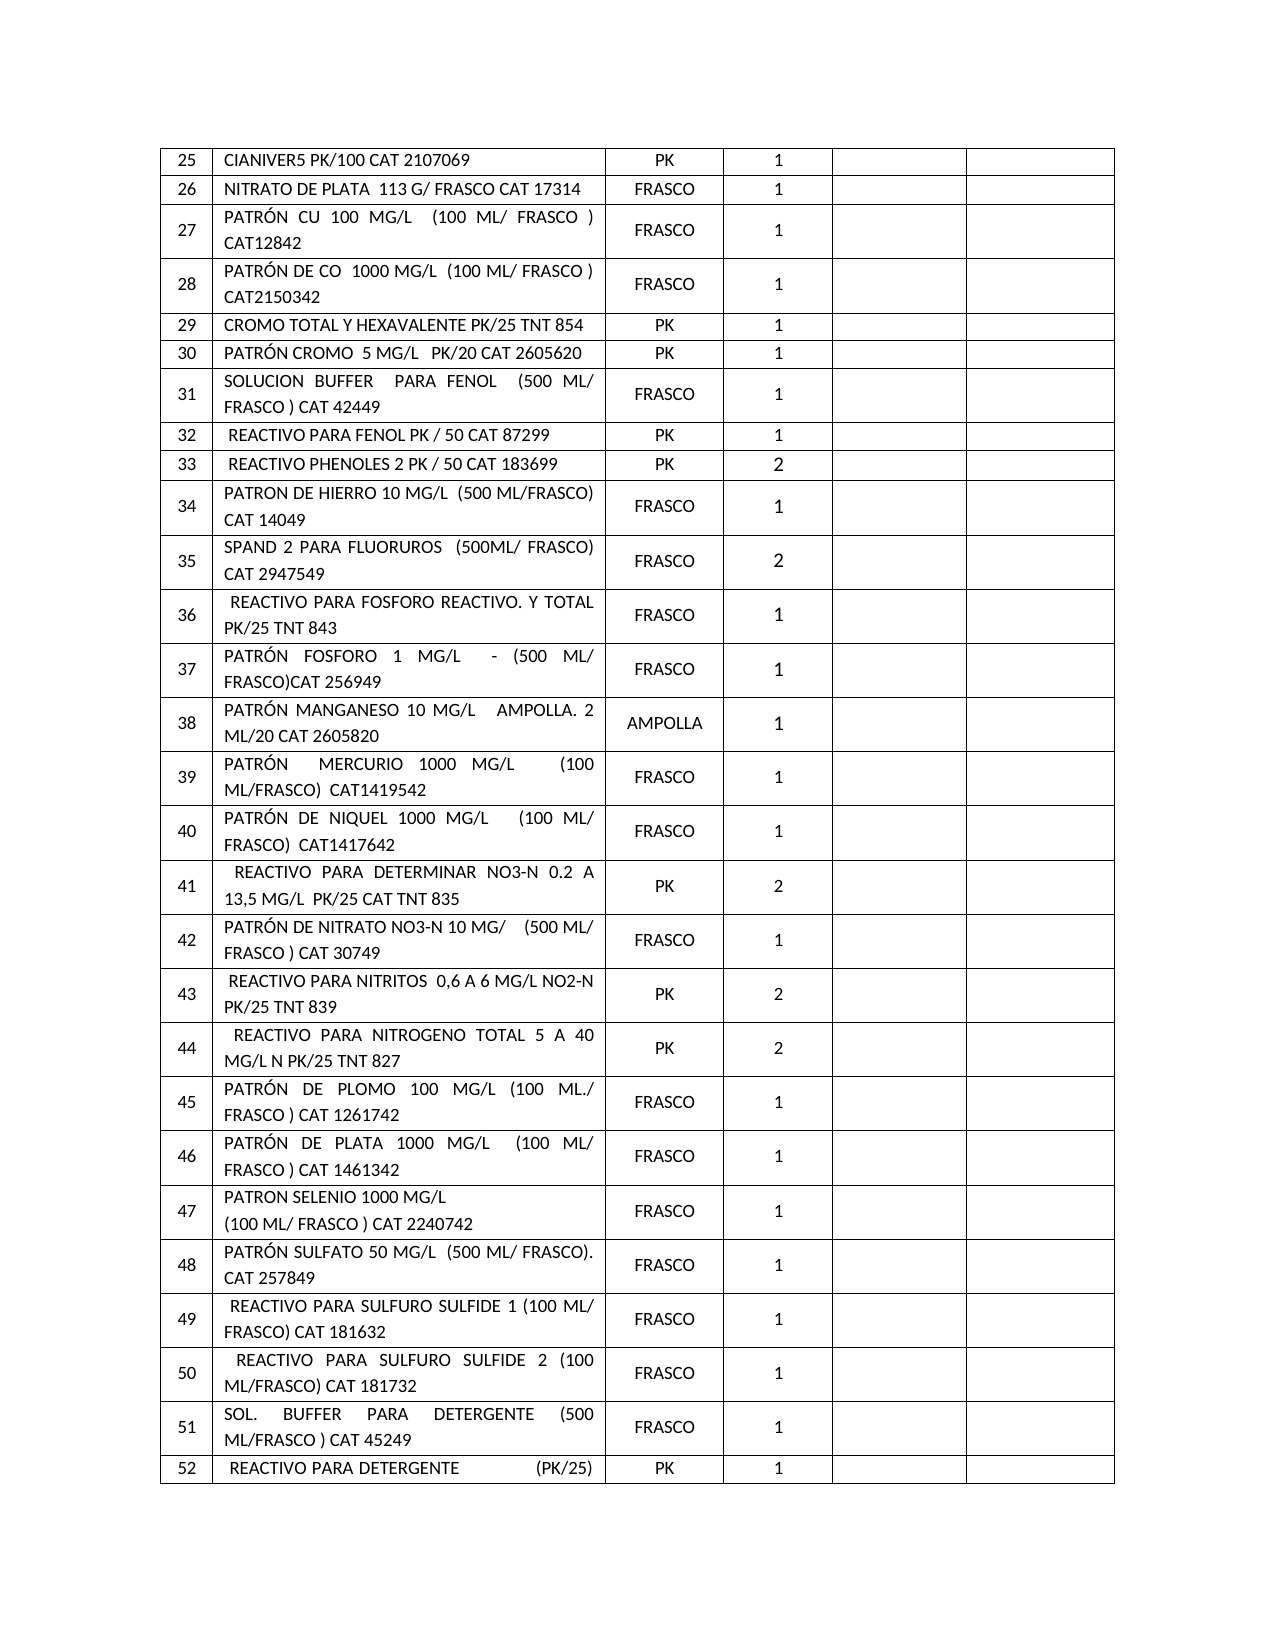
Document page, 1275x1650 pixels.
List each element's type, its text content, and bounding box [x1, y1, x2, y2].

table_cell [833, 423, 966, 450]
table_cell [833, 314, 966, 340]
table_cell 1 [724, 1348, 832, 1401]
table_cell 37 [161, 644, 212, 697]
table_cell REACTIVO PHENOLES 2 PK / 50 CAT 183699 [213, 451, 605, 480]
table_cell [967, 590, 1114, 643]
table_cell [967, 481, 1114, 534]
table_cell PK [606, 341, 723, 368]
table_cell FRASCO [606, 752, 723, 805]
table_cell PK [606, 149, 723, 175]
table_cell [967, 1077, 1114, 1130]
table_cell [967, 698, 1114, 751]
table_cell [967, 915, 1114, 968]
table_cell [833, 369, 966, 422]
table_cell [833, 698, 966, 751]
table_cell REACTIVO PARA FOSFORO REACTIVO. Y TOTAL PK/25 TNT 843 [213, 590, 605, 643]
table_cell 1 [724, 915, 832, 968]
table_cell PATRÓN DE NIQUEL 1000 MG/L (100 ML/ FRASCO) CAT1417642 [213, 806, 605, 859]
table_cell [967, 752, 1114, 805]
table_cell 45 [161, 1077, 212, 1130]
table_cell FRASCO [606, 806, 723, 859]
table_cell [967, 969, 1114, 1022]
table_cell 1 [724, 149, 832, 175]
table_cell [967, 644, 1114, 697]
table_cell [967, 1294, 1114, 1347]
table_cell 1 [724, 176, 832, 204]
table_cell 52 [161, 1456, 212, 1483]
table_cell 31 [161, 369, 212, 422]
table_cell [833, 1294, 966, 1347]
table_cell 43 [161, 969, 212, 1022]
table_cell 1 [724, 1131, 832, 1184]
table_cell 1 [724, 423, 832, 450]
table_cell FRASCO [606, 644, 723, 697]
table_cell SPAND 2 PARA FLUORUROS (500ML/ FRASCO) CAT 2947549 [213, 536, 605, 589]
table_cell 1 [724, 1294, 832, 1347]
table_cell NITRATO DE PLATA 113 G/ FRASCO CAT 17314 [213, 176, 605, 204]
table_cell FRASCO [606, 1077, 723, 1130]
table_cell FRASCO [606, 1348, 723, 1401]
table_cell 1 [724, 1077, 832, 1130]
table_cell 2 [724, 451, 832, 480]
table_cell [833, 536, 966, 589]
table_cell [833, 1023, 966, 1076]
table_cell 2 [724, 536, 832, 589]
table_cell 1 [724, 1402, 832, 1455]
table_cell REACTIVO PARA NITRITOS 0,6 A 6 MG/L NO2-N PK/25 TNT 839 [213, 969, 605, 1022]
table_cell 35 [161, 536, 212, 589]
table_cell 1 [724, 369, 832, 422]
table_cell REACTIVO PARA SULFURO SULFIDE 1 (100 ML/ FRASCO) CAT 181632 [213, 1294, 605, 1347]
table_cell PATRÓN CROMO 5 MG/L PK/20 CAT 2605620 [213, 341, 605, 368]
table_cell [833, 259, 966, 312]
table_cell PATRÓN MERCURIO 1000 MG/L (100 ML/FRASCO) CAT1419542 [213, 752, 605, 805]
table_cell 2 [724, 969, 832, 1022]
table_cell AMPOLLA [606, 698, 723, 751]
table_cell 1 [724, 1456, 832, 1483]
table_cell FRASCO [606, 369, 723, 422]
table_cell [967, 1186, 1114, 1239]
table_cell [967, 861, 1114, 914]
table_cell 28 [161, 259, 212, 312]
table_cell [967, 369, 1114, 422]
table_cell 1 [724, 481, 832, 534]
table_cell PK [606, 969, 723, 1022]
table_cell [833, 149, 966, 175]
table_cell [967, 205, 1114, 258]
table_cell [833, 644, 966, 697]
table_cell 36 [161, 590, 212, 643]
table_cell 1 [724, 341, 832, 368]
table_cell [967, 1131, 1114, 1184]
table_cell PK [606, 314, 723, 340]
table_cell PATRÓN FOSFORO 1 MG/L - (500 ML/ FRASCO)CAT 256949 [213, 644, 605, 697]
table_cell [833, 1077, 966, 1130]
table_cell 26 [161, 176, 212, 204]
table_cell 30 [161, 341, 212, 368]
table_cell 39 [161, 752, 212, 805]
table_cell [833, 341, 966, 368]
table_cell FRASCO [606, 259, 723, 312]
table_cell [213, 1456, 605, 1483]
table_cell [967, 314, 1114, 340]
table_cell [833, 806, 966, 859]
table_cell [833, 1186, 966, 1239]
table_cell [967, 149, 1114, 175]
table_cell [833, 1456, 966, 1483]
table_cell [967, 1402, 1114, 1455]
table_cell PK [606, 861, 723, 914]
table_cell [967, 176, 1114, 204]
table_cell 1 [724, 806, 832, 859]
table_cell FRASCO [606, 205, 723, 258]
table_cell 40 [161, 806, 212, 859]
table_cell 38 [161, 698, 212, 751]
table_cell CIANIVER5 PK/100 CAT 2107069 [213, 149, 605, 175]
table_cell [833, 915, 966, 968]
table_cell PK [606, 1456, 723, 1483]
table_cell PK [606, 1023, 723, 1076]
table_cell PK [606, 451, 723, 480]
table_cell [833, 481, 966, 534]
table_cell 50 [161, 1348, 212, 1401]
table_cell SOLUCION BUFFER PARA FENOL (500 ML/ FRASCO ) CAT 42449 [213, 369, 605, 422]
table_cell [967, 1240, 1114, 1293]
table_cell [833, 752, 966, 805]
table_cell 1 [724, 752, 832, 805]
table_cell CROMO TOTAL Y HEXAVALENTE PK/25 TNT 854 [213, 314, 605, 340]
table_cell REACTIVO PARA DETERMINAR NO3-N 0.2 A 13,5 MG/L PK/25 CAT TNT 835 [213, 861, 605, 914]
table_cell [967, 1023, 1114, 1076]
table_cell FRASCO [606, 536, 723, 589]
table_cell 2 [724, 1023, 832, 1076]
table_cell PK [606, 423, 723, 450]
table_cell [967, 451, 1114, 480]
table_cell PATRÓN DE PLOMO 100 MG/L (100 ML./ FRASCO ) CAT 1261742 [213, 1077, 605, 1130]
table_cell 46 [161, 1131, 212, 1184]
table_cell PATRON SELENIO 1000 MG/L (100 ML/ FRASCO ) CAT 2240742 [213, 1186, 605, 1239]
table_cell 44 [161, 1023, 212, 1076]
table_cell 49 [161, 1294, 212, 1347]
table_cell 42 [161, 915, 212, 968]
table_cell [967, 259, 1114, 312]
table_cell PATRÓN DE CO 1000 MG/L (100 ML/ FRASCO ) CAT2150342 [213, 259, 605, 312]
table_cell FRASCO [606, 176, 723, 204]
table_cell [967, 1348, 1114, 1401]
table_cell 1 [724, 698, 832, 751]
table_cell [833, 590, 966, 643]
table_cell [833, 176, 966, 204]
table_cell PATRÓN DE NITRATO NO3-N 10 MG/ (500 ML/ FRASCO ) CAT 30749 [213, 915, 605, 968]
table_cell 32 [161, 423, 212, 450]
table_cell [967, 1456, 1114, 1483]
table_cell 1 [724, 314, 832, 340]
table_cell PATRÓN MANGANESO 10 MG/L AMPOLLA. 2 ML/20 CAT 2605820 [213, 698, 605, 751]
table_cell FRASCO [606, 1240, 723, 1293]
table_cell [833, 1402, 966, 1455]
table_cell 1 [724, 205, 832, 258]
table_cell 47 [161, 1186, 212, 1239]
table_cell [833, 1348, 966, 1401]
table_cell REACTIVO PARA NITROGENO TOTAL 5 A 40 MG/L N PK/25 TNT 827 [213, 1023, 605, 1076]
table_cell FRASCO [606, 915, 723, 968]
table_cell 33 [161, 451, 212, 480]
table_cell 2 [724, 861, 832, 914]
table_cell FRASCO [606, 481, 723, 534]
table_cell [833, 1240, 966, 1293]
table_cell PATRON DE HIERRO 10 MG/L (500 ML/FRASCO) CAT 14049 [213, 481, 605, 534]
table_cell 1 [724, 1186, 832, 1239]
table_cell [967, 423, 1114, 450]
table_cell SOL. BUFFER PARA DETERGENTE (500 ML/FRASCO ) CAT 45249 [213, 1402, 605, 1455]
table_cell [833, 205, 966, 258]
table_cell PATRÓN CU 100 MG/L (100 ML/ FRASCO ) CAT12842 [213, 205, 605, 258]
table_cell FRASCO [606, 1186, 723, 1239]
table_cell PATRÓN SULFATO 50 MG/L (500 ML/ FRASCO). CAT 257849 [213, 1240, 605, 1293]
table_cell 29 [161, 314, 212, 340]
table_cell 41 [161, 861, 212, 914]
table_cell 48 [161, 1240, 212, 1293]
table_cell FRASCO [606, 1131, 723, 1184]
table_cell 27 [161, 205, 212, 258]
table_cell FRASCO [606, 1402, 723, 1455]
table_cell [967, 806, 1114, 859]
table_cell 34 [161, 481, 212, 534]
table_cell [833, 451, 966, 480]
table_cell 1 [724, 590, 832, 643]
table_cell FRASCO [606, 1294, 723, 1347]
table_cell FRASCO [606, 590, 723, 643]
table_cell PATRÓN DE PLATA 1000 MG/L (100 ML/ FRASCO ) CAT 1461342 [213, 1131, 605, 1184]
table_cell [833, 969, 966, 1022]
table_cell [833, 861, 966, 914]
table_cell [967, 536, 1114, 589]
table_cell 25 [161, 149, 212, 175]
table_cell 1 [724, 259, 832, 312]
table_cell 1 [724, 1240, 832, 1293]
table_cell 51 [161, 1402, 212, 1455]
table_cell [967, 341, 1114, 368]
table_cell REACTIVO PARA FENOL PK / 50 CAT 87299 [213, 423, 605, 450]
table_cell 1 [724, 644, 832, 697]
table_cell [833, 1131, 966, 1184]
table_cell REACTIVO PARA SULFURO SULFIDE 2 (100 ML/FRASCO) CAT 181732 [213, 1348, 605, 1401]
